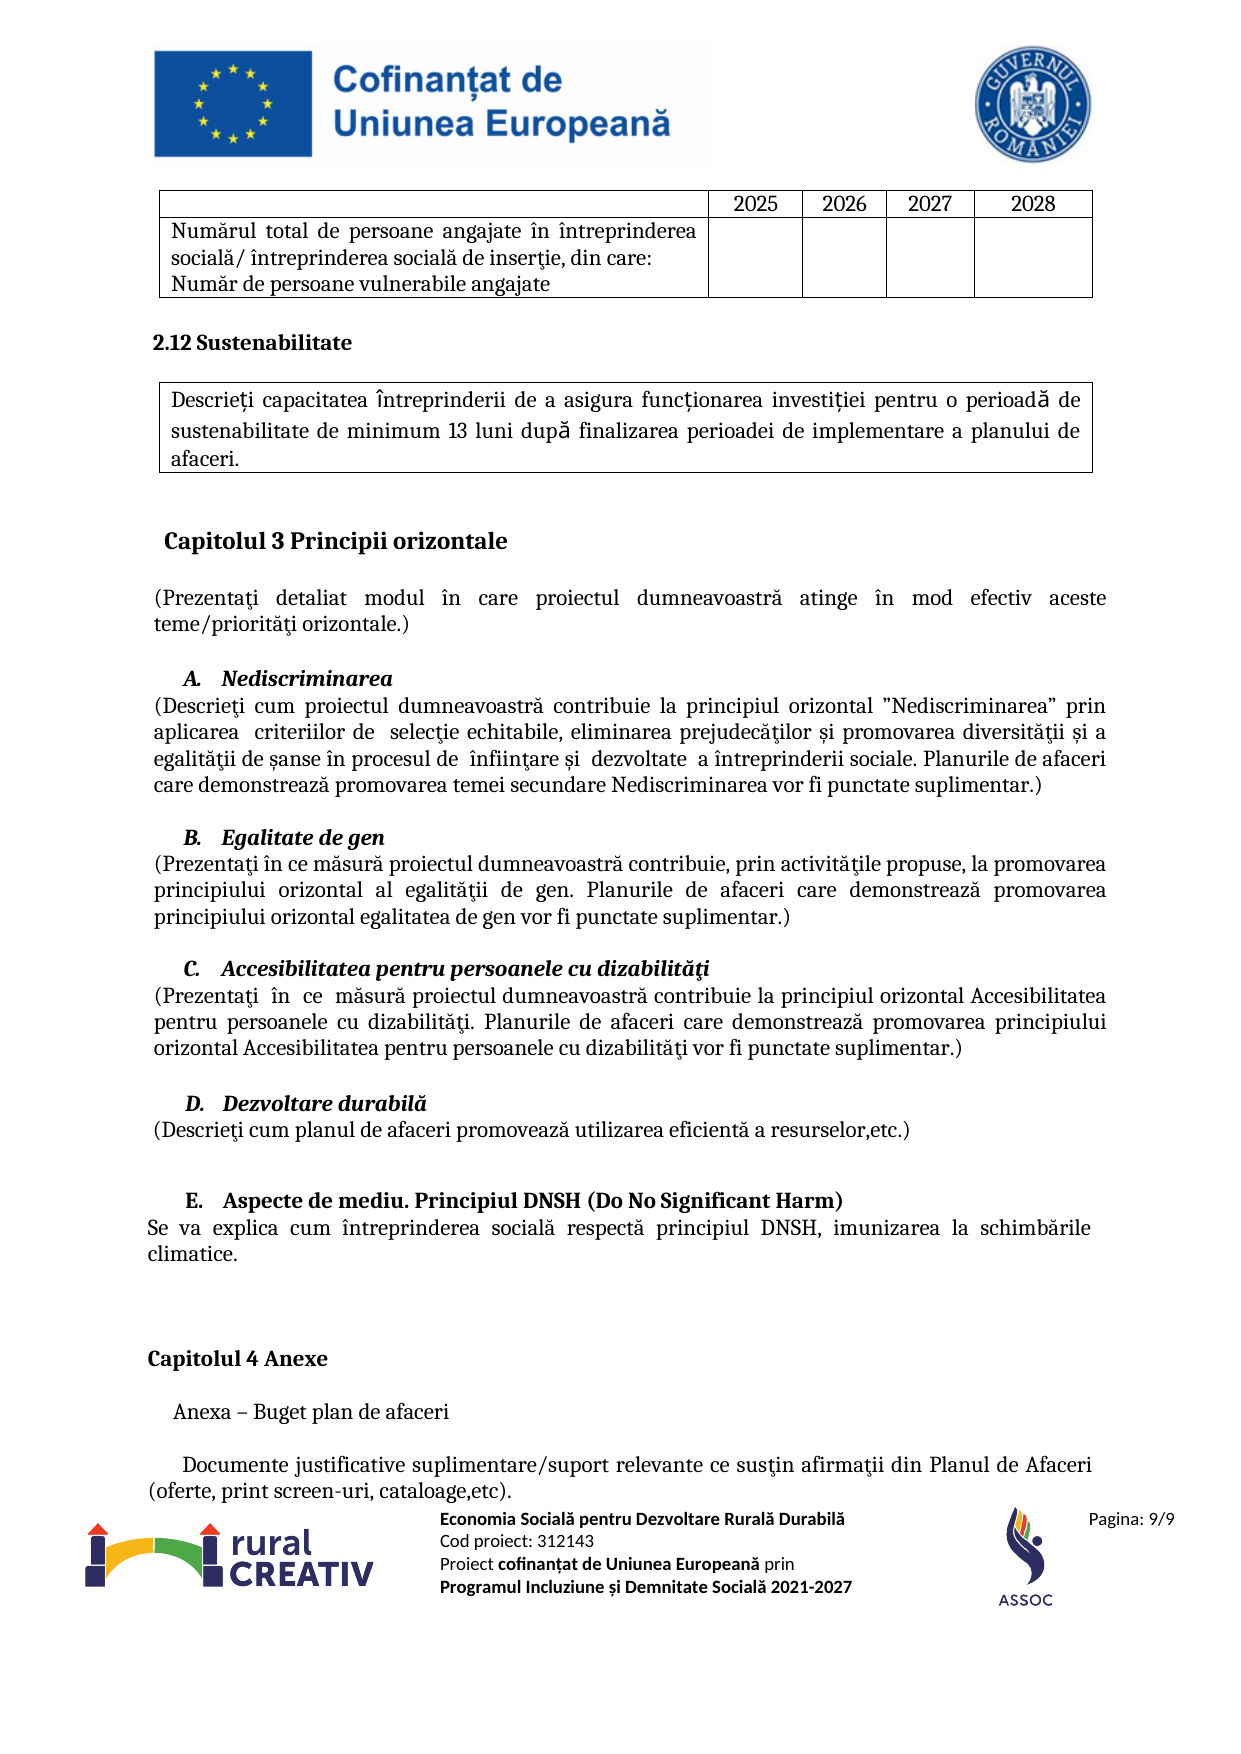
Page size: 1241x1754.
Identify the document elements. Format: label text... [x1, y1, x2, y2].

text (Prezentaţi în ce măsură proiectul dumneavoastră contribuie, prin activităţile propuse, la promovarea principiului orizontal al egalităţii de gen. Planurile de afaceri care demonstrează promovarea principiului orizontal egalitatea de gen vor fi punctate suplimentar.) [154, 851, 1107, 930]
table_cell [803, 218, 886, 297]
picture [85, 1522, 374, 1587]
table_header 2025 [709, 191, 802, 217]
table_header 2027 [887, 191, 974, 217]
list Dezvoltare durabilă [185, 1090, 1092, 1117]
list Egalitate de gen [154, 824, 1107, 851]
text (Prezentaţi detaliat modul în care proiectul dumneavoastră atinge în mod efectiv aceste teme/priorităţi orizontale.) [154, 585, 1107, 637]
text 2.12 Sustenabilitate [148, 329, 1092, 356]
table_header [160, 191, 708, 217]
list Accesibilitatea pentru persoanele cu dizabilităţi [154, 956, 1107, 982]
picture [998, 1506, 1053, 1606]
text (Descrieţi cum proiectul dumneavoastră contribuie la principiul orizontal ”Nediscriminarea” prin aplicarea criteriilor de selecţie echitabile, eliminarea prejudecăţilor şi promovarea diversităţii şi a egalităţii de şanse în procesul de înfiinţare şi dezvoltate a întreprinderii sociale. Planurile de afaceri care demonstrează promovarea temei secundare Nediscriminarea vor fi punctate suplimentar.) [154, 693, 1107, 798]
list Nediscriminarea [154, 666, 1107, 693]
text Capitolul 3 Principii orizontale [148, 527, 1092, 556]
text Se va explica cum întreprinderea socială respectă principiul DNSH, imunizarea la schimbările climatice. [148, 1214, 1093, 1267]
picture [974, 45, 1093, 164]
table_header 2026 [803, 191, 886, 217]
text Capitolul 4 Anexe [148, 1346, 1092, 1373]
table_cell [709, 218, 802, 297]
list Aspecte de mediu. Principiul DNSH (Do No Significant Harm) [185, 1188, 1092, 1214]
table_header 2028 [975, 191, 1092, 217]
picture [147, 44, 713, 164]
table_header Descrieţi capacitatea întreprinderii de a asigura funcţionarea investiţiei pentru o perioadă de sustenabilitate de minimum 13 luni după finalizarea perioadei de implementare a planului de afaceri. [160, 383, 1092, 472]
table_cell Numărul total de persoane angajate în întreprinderea socială/ întreprinderea socială de inserţie, din care: Număr de persoane vulnerabile angajate [160, 218, 708, 297]
text (Descrieţi cum planul de afaceri promovează utilizarea eficientă a resurselor,etc.) [148, 1117, 1092, 1143]
table_cell [887, 218, 974, 297]
text Anexa – Buget plan de afaceri [148, 1399, 1092, 1425]
text Documente justificative suplimentare/suport relevante ce susţin afirmaţii din Planul de Afaceri (oferte, print screen-uri, cataloage,etc). [148, 1452, 1092, 1504]
table_cell [975, 218, 1092, 297]
text (Prezentaţi în ce măsură proiectul dumneavoastră contribuie la principiul orizontal Accesibilitatea pentru persoanele cu dizabilităţi. Planurile de afaceri care demonstrează promovarea principiului orizontal Accesibilitatea pentru persoanele cu dizabilităţi vor fi punctate suplimentar.) [154, 982, 1107, 1062]
